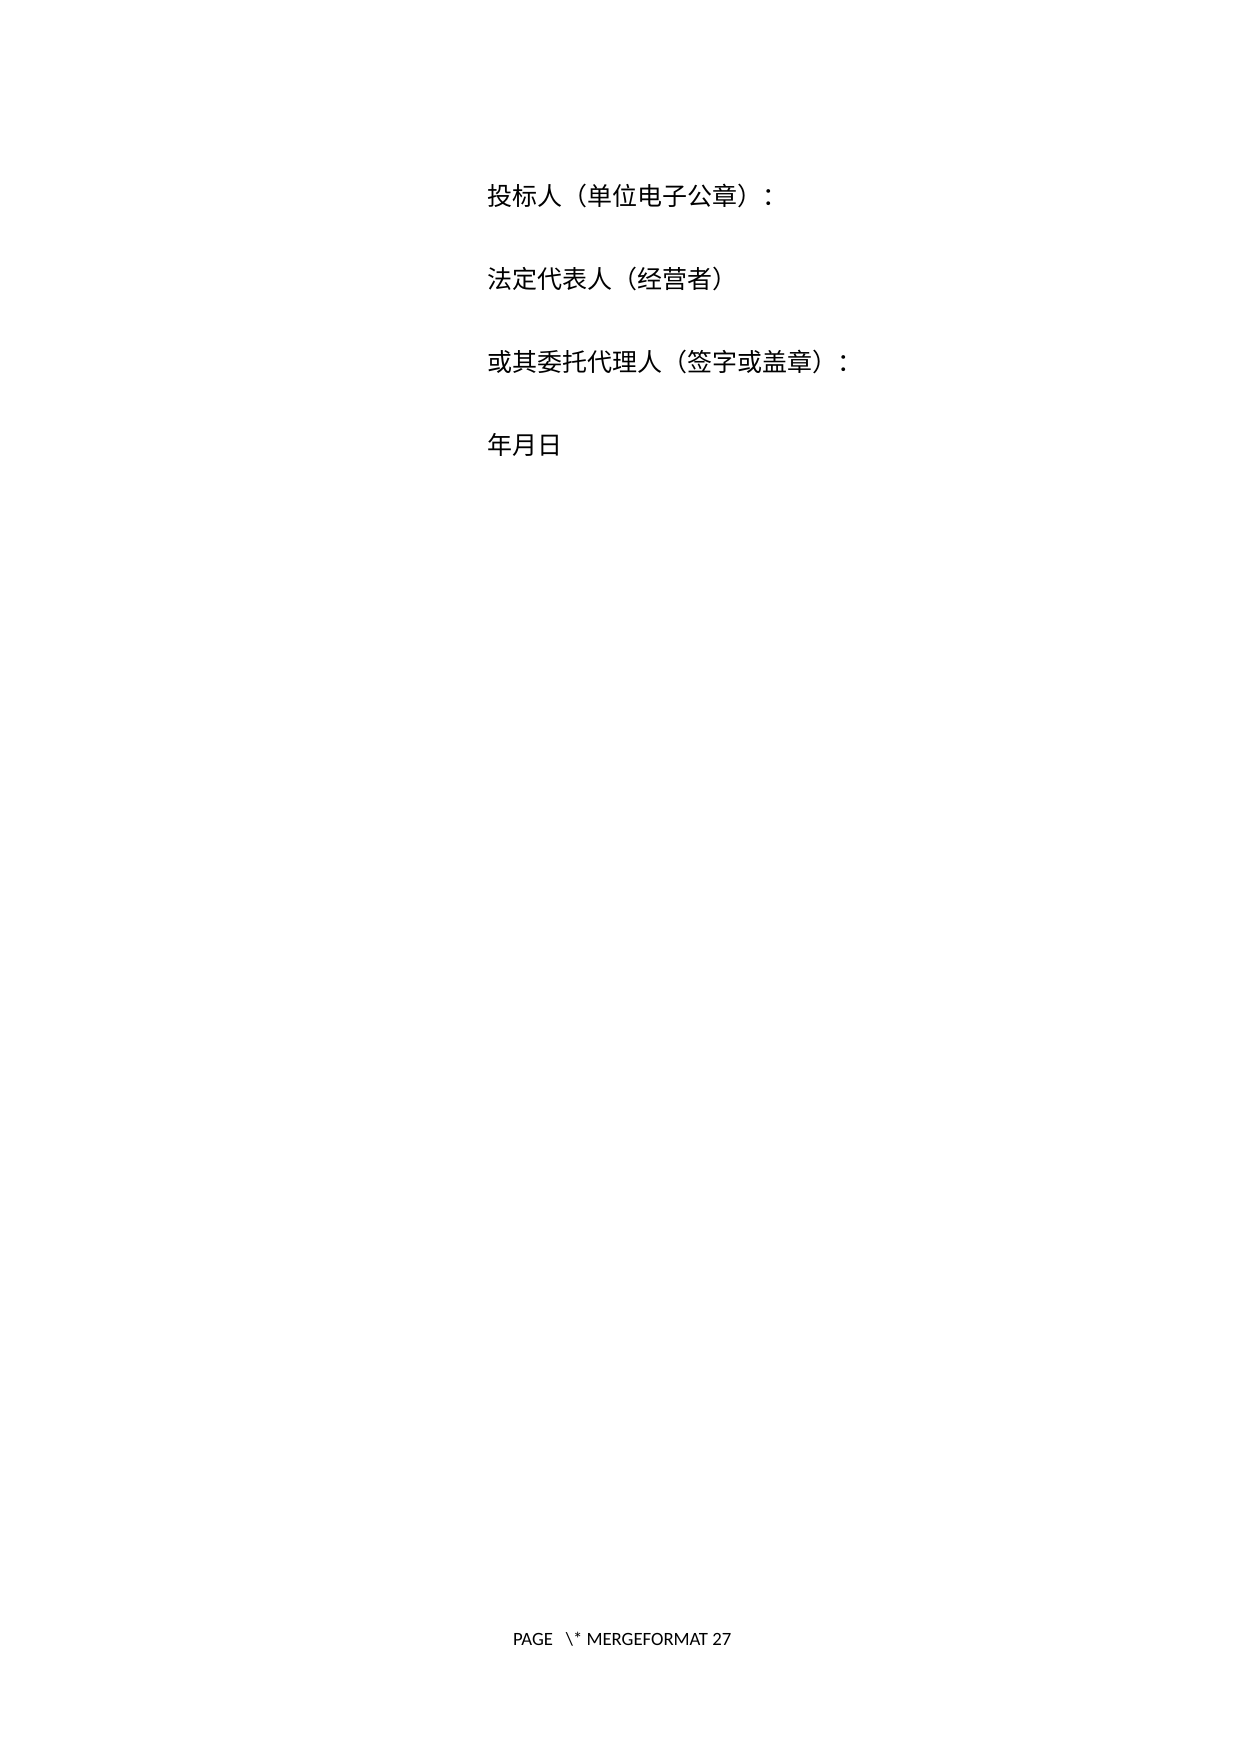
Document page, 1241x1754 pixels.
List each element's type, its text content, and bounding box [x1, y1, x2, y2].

text 或其委托代理人（签字或盖章）： [187, 328, 1053, 393]
text 投标人（单位电子公章）： [187, 162, 1053, 227]
text 年月日 [187, 411, 1053, 476]
text 法定代表人（经营者） [187, 245, 1053, 310]
